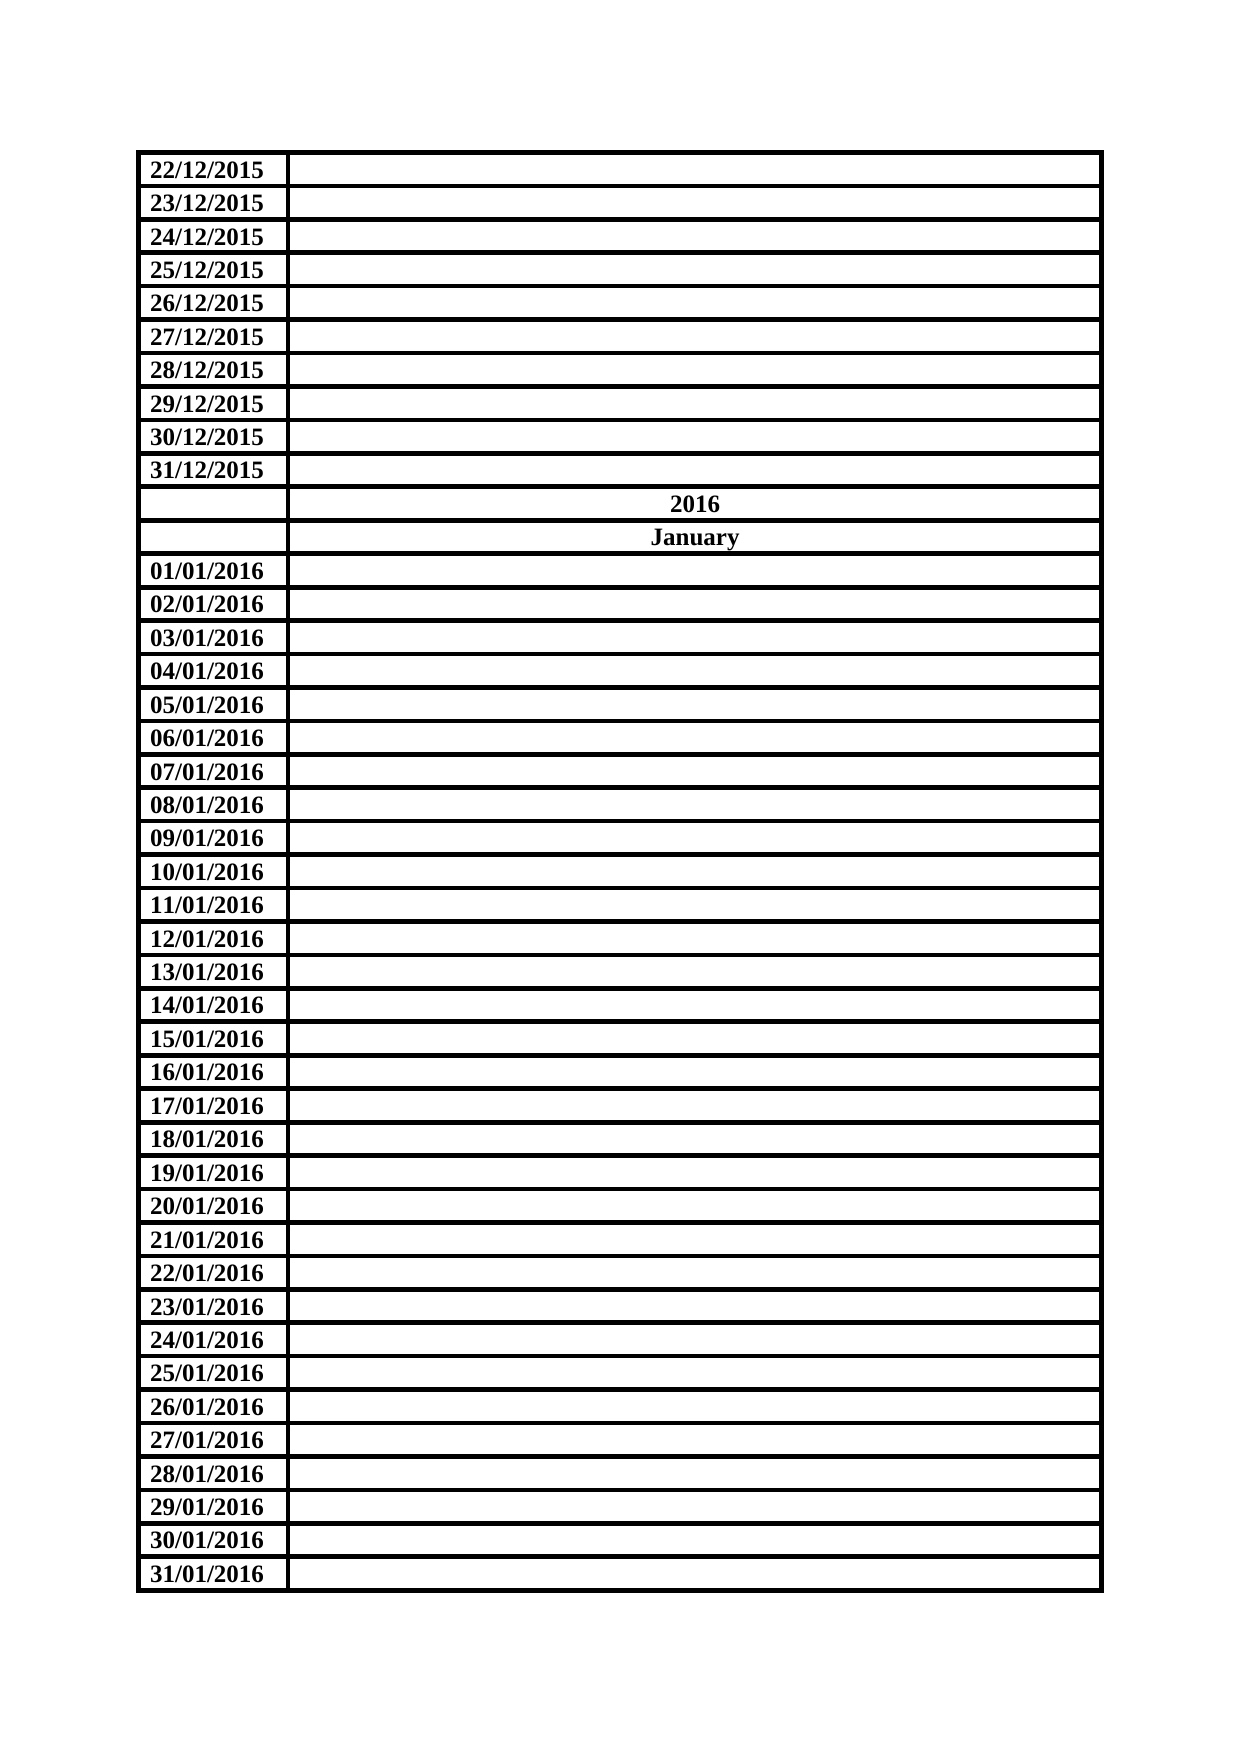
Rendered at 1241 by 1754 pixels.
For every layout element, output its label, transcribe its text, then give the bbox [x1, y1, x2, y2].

table_cell 29/12/2015 [141, 389, 286, 417]
table_cell [290, 1425, 1099, 1454]
table_cell [290, 790, 1099, 819]
table_cell [290, 1091, 1099, 1120]
table_cell 03/01/2016 [141, 623, 286, 652]
table_cell 19/01/2016 [141, 1158, 286, 1187]
table_cell 28/01/2016 [141, 1459, 286, 1487]
table_cell 29/01/2016 [141, 1492, 286, 1521]
table_cell 27/01/2016 [141, 1425, 286, 1454]
table_cell 27/12/2015 [141, 322, 286, 351]
table_cell 21/01/2016 [141, 1225, 286, 1253]
table_cell [290, 1058, 1099, 1086]
table_cell [290, 1526, 1099, 1554]
table_cell 18/01/2016 [141, 1125, 286, 1153]
table_cell [290, 723, 1099, 752]
table_cell [290, 422, 1099, 451]
table_cell 10/01/2016 [141, 857, 286, 886]
table_cell [290, 1459, 1099, 1487]
table_cell 30/12/2015 [141, 422, 286, 451]
table_cell 06/01/2016 [141, 723, 286, 752]
table_cell 22/01/2016 [141, 1258, 286, 1287]
table_cell 09/01/2016 [141, 823, 286, 852]
table_cell [290, 188, 1099, 217]
table_cell 31/01/2016 [141, 1559, 286, 1588]
table_cell 17/01/2016 [141, 1091, 286, 1120]
table_cell [290, 1492, 1099, 1521]
table_cell [290, 1325, 1099, 1354]
table_cell [290, 1292, 1099, 1320]
table_cell 01/01/2016 [141, 556, 286, 585]
table_cell 25/01/2016 [141, 1358, 286, 1387]
table_cell [290, 823, 1099, 852]
table_cell 02/01/2016 [141, 590, 286, 618]
table_cell [290, 1225, 1099, 1253]
table_cell 23/12/2015 [141, 188, 286, 217]
table_cell [290, 590, 1099, 618]
table_cell 11/01/2016 [141, 890, 286, 919]
table_cell [290, 222, 1099, 250]
table_cell 04/01/2016 [141, 656, 286, 685]
table_cell [141, 523, 286, 551]
table_cell [141, 489, 286, 518]
table_cell [290, 991, 1099, 1019]
table_cell 22/12/2015 [141, 155, 286, 183]
table_cell [290, 1158, 1099, 1187]
table_cell [290, 1358, 1099, 1387]
table_cell [290, 355, 1099, 384]
table_cell [290, 1125, 1099, 1153]
table_cell 13/01/2016 [141, 957, 286, 986]
table_cell [290, 757, 1099, 785]
table_cell [290, 623, 1099, 652]
table_cell 25/12/2015 [141, 255, 286, 284]
table_cell [290, 857, 1099, 886]
table_cell January [290, 523, 1099, 551]
table_cell 12/01/2016 [141, 924, 286, 952]
table_cell [290, 1559, 1099, 1588]
table_cell [290, 890, 1099, 919]
table_cell [290, 957, 1099, 986]
table_cell 07/01/2016 [141, 757, 286, 785]
table_cell 08/01/2016 [141, 790, 286, 819]
table_cell 28/12/2015 [141, 355, 286, 384]
table_cell [290, 656, 1099, 685]
table_cell [290, 389, 1099, 417]
table_cell [290, 255, 1099, 284]
table_cell [290, 1392, 1099, 1421]
table_cell [290, 322, 1099, 351]
table_cell [290, 556, 1099, 585]
table_cell 26/12/2015 [141, 288, 286, 317]
table_cell 14/01/2016 [141, 991, 286, 1019]
table_cell 16/01/2016 [141, 1058, 286, 1086]
table_cell [290, 690, 1099, 718]
table_cell [290, 288, 1099, 317]
table_cell 15/01/2016 [141, 1024, 286, 1053]
table_cell [290, 456, 1099, 484]
table_cell [290, 155, 1099, 183]
table_cell [290, 1258, 1099, 1287]
table_cell 26/01/2016 [141, 1392, 286, 1421]
table_cell [290, 1191, 1099, 1220]
table_cell 24/12/2015 [141, 222, 286, 250]
table_cell 2016 [290, 489, 1099, 518]
table_cell 20/01/2016 [141, 1191, 286, 1220]
table_cell 31/12/2015 [141, 456, 286, 484]
table_cell 05/01/2016 [141, 690, 286, 718]
table_cell [290, 1024, 1099, 1053]
table_cell 30/01/2016 [141, 1526, 286, 1554]
table_cell [290, 924, 1099, 952]
table_cell 24/01/2016 [141, 1325, 286, 1354]
table_cell 23/01/2016 [141, 1292, 286, 1320]
